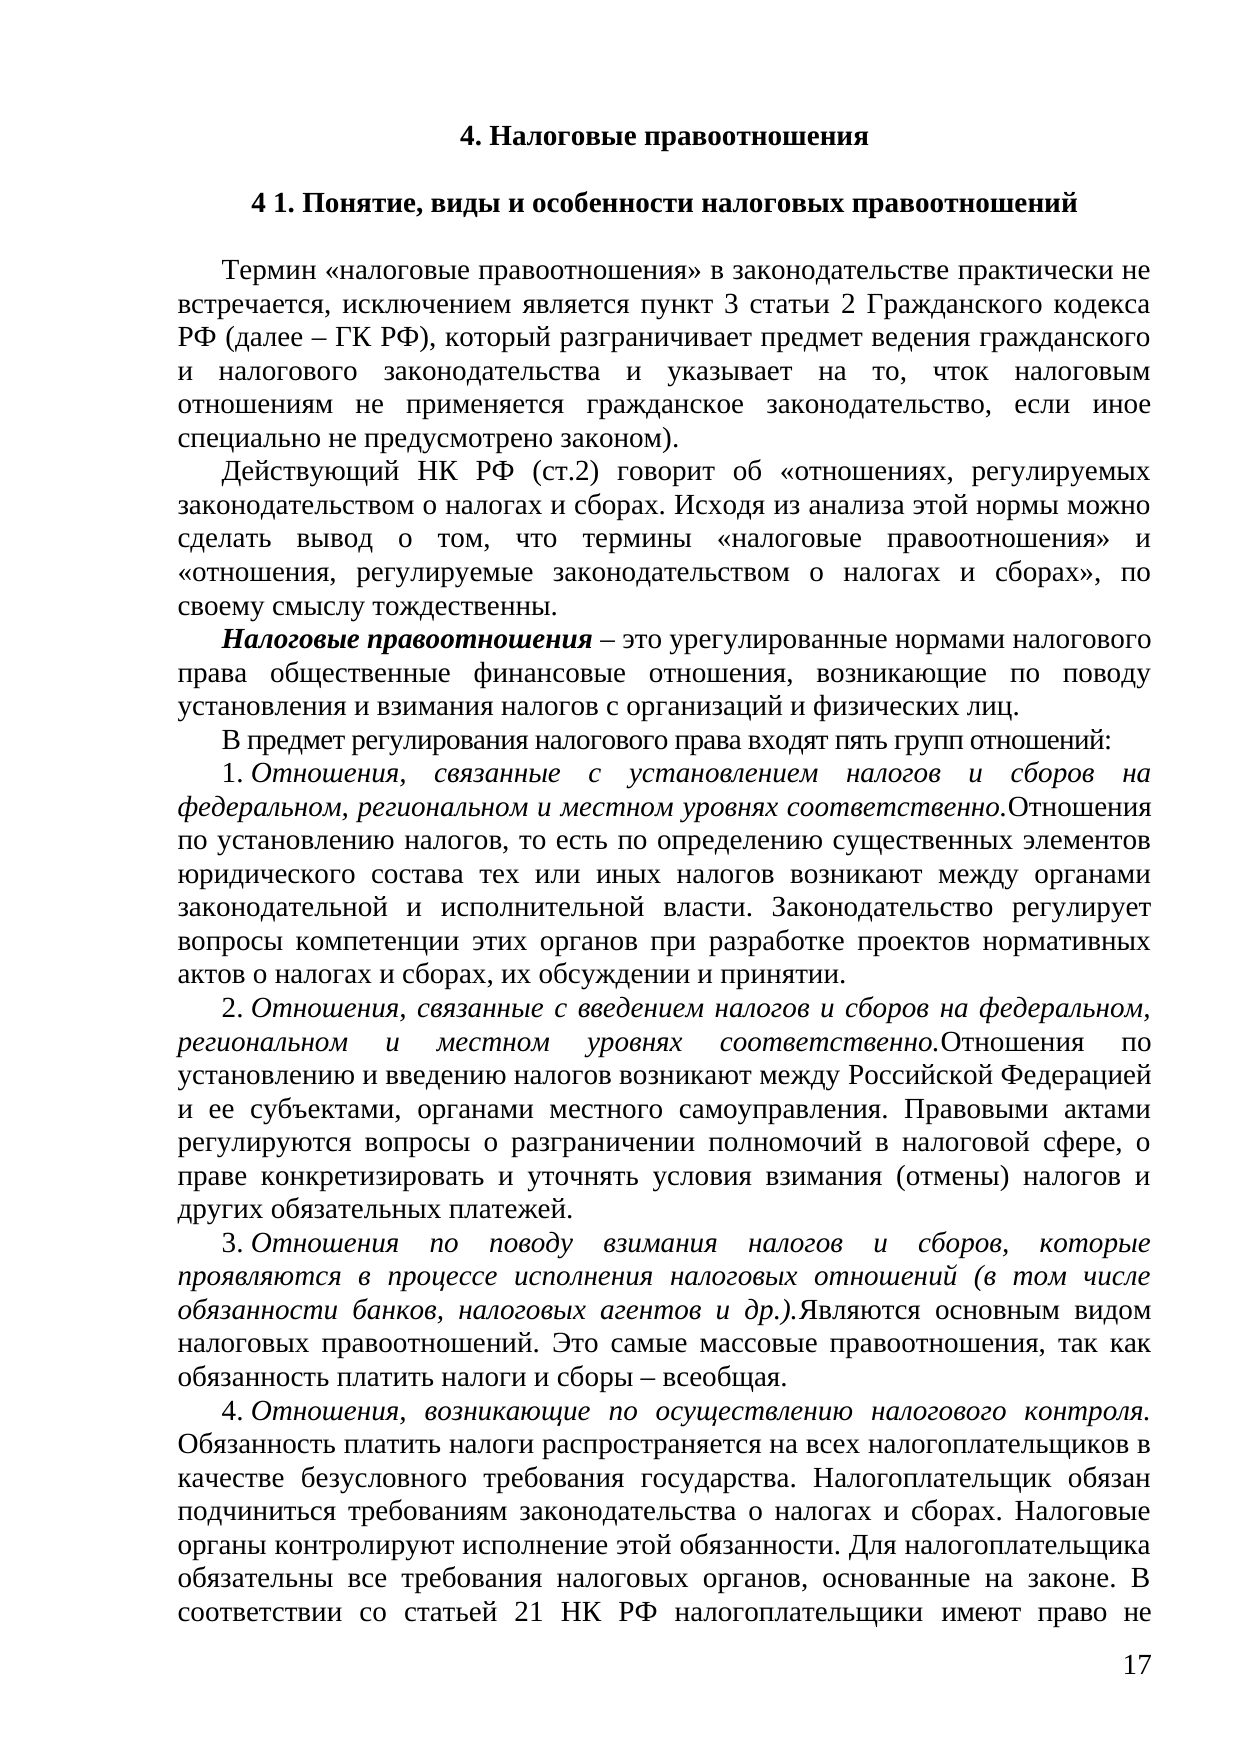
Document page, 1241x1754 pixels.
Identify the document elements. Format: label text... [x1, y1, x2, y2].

text Налоговые правоотношения – это урегулированные нормами налогового права общественные финансовые отношения, возникающие по поводу установления и взимания налогов с организаций и физических лиц. [177, 621, 1152, 722]
text 3. Отношения по поводу взимания налогов и сборов, которые проявляются в процессе исполнения налоговых отношений (в том числе обязанности банков, налоговых агентов и др.).Являются основным видом налоговых правоотношений. Это самые массовые правоотношения, так как обязанность платить налоги и сборы – всеобщая. [177, 1225, 1152, 1393]
subtitle 4 1. Понятие, виды и особенности налоговых правоотношений [177, 185, 1152, 219]
text 4. Налоговые правоотношения [177, 118, 1152, 152]
text В предмет регулирования налогового права входят пять групп отношений: [177, 722, 1152, 755]
text Термин «налоговые правоотношения» в законодательстве практически не встречается, исключением является пункт 3 статьи 2 Гражданского кодекса РФ (далее – ГК РФ), который разграничивает предмет ведения гражданского и налогового законодательства и указывает на то, чток налоговым отношениям не применяется гражданское законодательство, если иное специально не предусмотрено законом). [177, 252, 1152, 453]
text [177, 1393, 1152, 1627]
text Действующий НК РФ (ст.2) говорит об «отношениях, регулируемых законодательством о налогах и сборах. Исходя из анализа этой нормы можно сделать вывод о том, что термины «налоговые правоотношения» и «отношения, регулируемые законодательством о налогах и сборах», по своему смыслу тождественны. [177, 453, 1152, 621]
text 1. Отношения, связанные с установлением налогов и сборов на федеральном, региональном и местном уровнях соответственно.Отношения по установлению налогов, то есть по определению существенных элементов юридического состава тех или иных налогов возникают между органами законодательной и исполнительной власти. Законодательство регулирует вопросы компетенции этих органов при разработке проектов нормативных актов о налогах и сборах, их обсуждении и принятии. [177, 755, 1152, 990]
text 2. Отношения, связанные с введением налогов и сборов на федеральном, региональном и местном уровнях соответственно.Отношения по установлению и введению налогов возникают между Российской Федерацией и ее субъектами, органами местного самоуправления. Правовыми актами регулируются вопросы о разграничении полномочий в налоговой сфере, о праве конкретизировать и уточнять условия взимания (отмены) налогов и других обязательных платежей. [177, 990, 1152, 1225]
